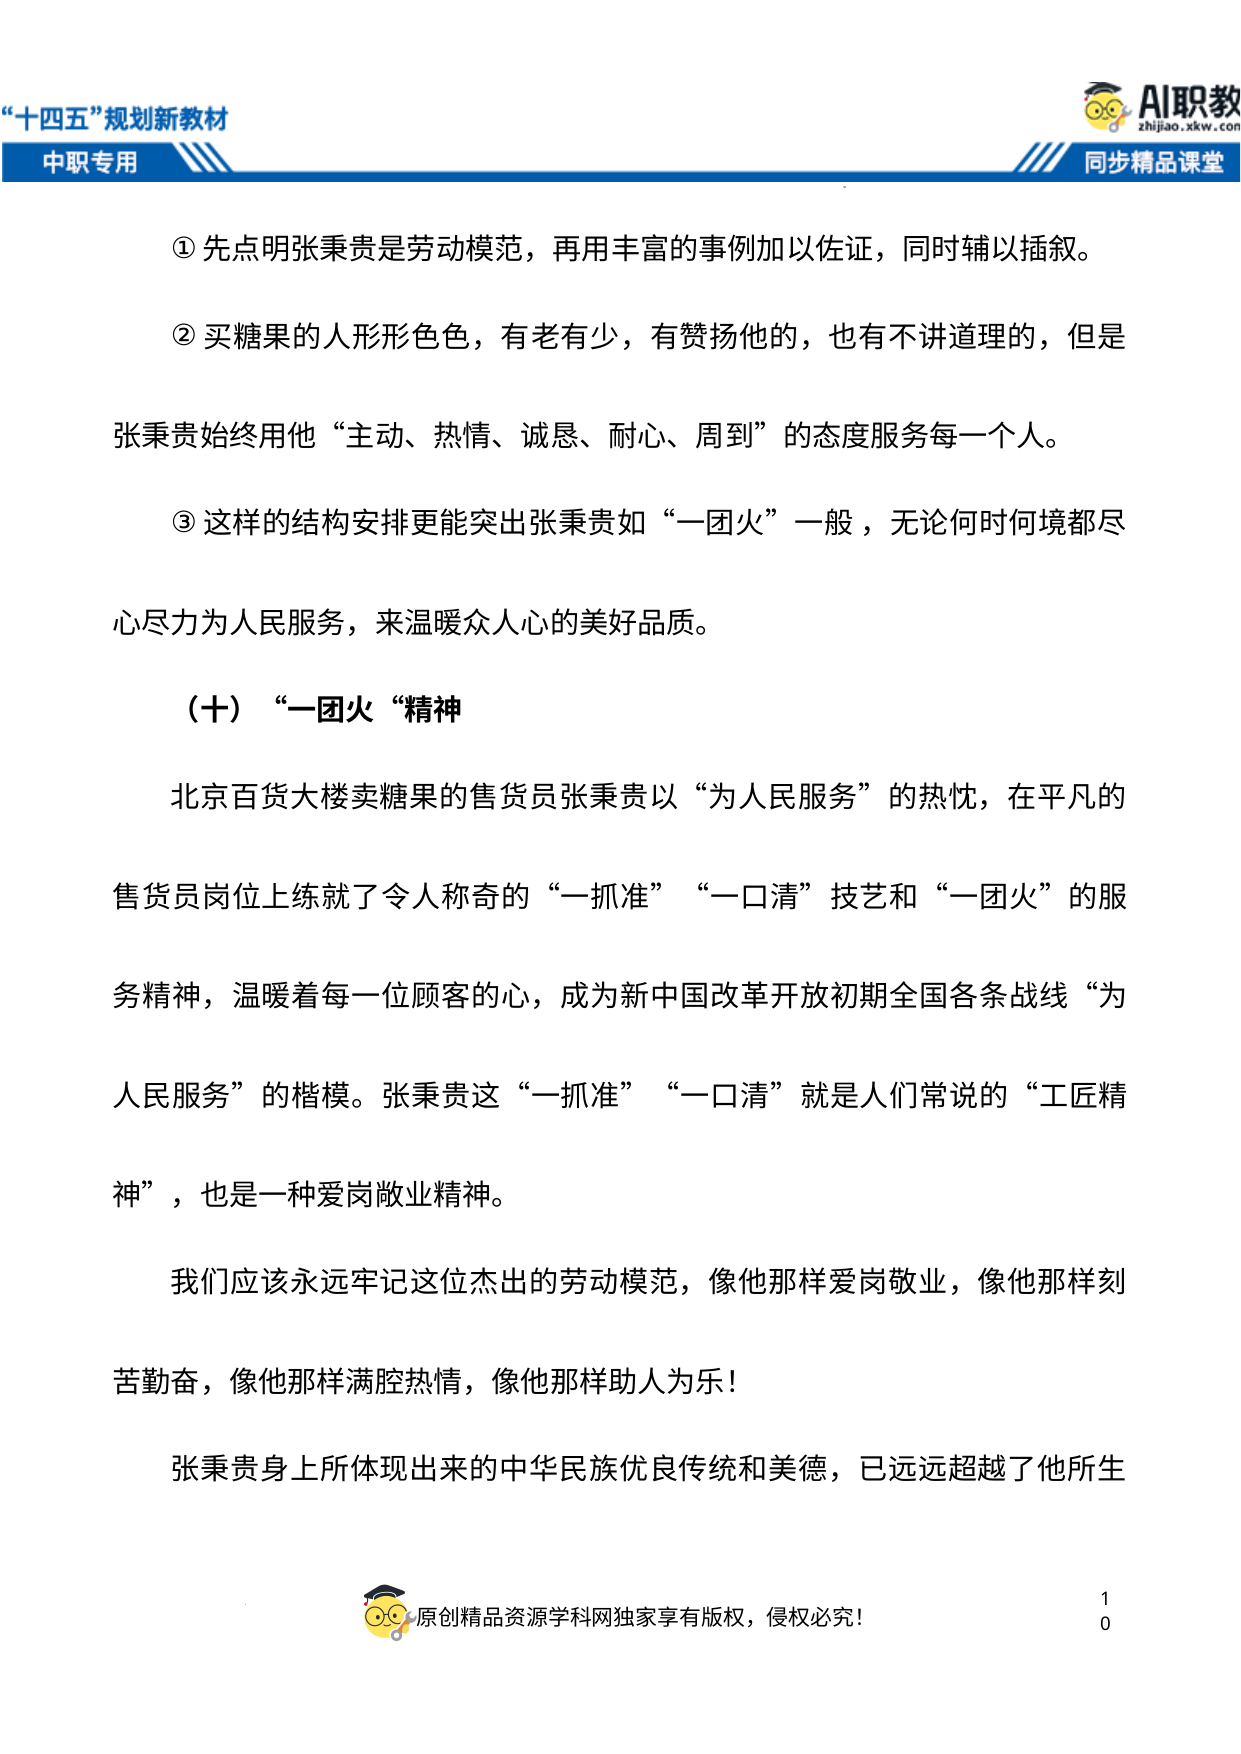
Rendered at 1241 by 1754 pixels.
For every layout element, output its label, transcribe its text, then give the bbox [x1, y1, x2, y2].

picture [364, 1584, 417, 1642]
text 我们应该永远牢记这位杰出的劳动模范，像他那样爱岗敬业，像他那样刻苦勤奋，像他那样满腔热情，像他那样助人为乐！ [112, 1247, 1128, 1413]
list （十）“一团火“精神 [112, 675, 1128, 741]
text ①先点明张秉贵是劳动模范，再用丰富的事例加以佐证，同时辅以插叙。 [112, 214, 1128, 280]
text 张秉贵身上所体现出来的中华民族优良传统和美德，已远远超越了他所生活和工作的那个时代，成为了中华文明史上的光辉典范。 [112, 1434, 1128, 1500]
text ③这样的结构安排更能突出张秉贵如“一团火”一般 ，无论何时何境都尽心尽力为人民服务，来温暖众人心的美好品质。 [112, 488, 1128, 653]
picture [2, 82, 1241, 182]
text 北京百货大楼卖糖果的售货员张秉贵以“为人民服务”的热忱，在平凡的售货员岗位上练就了令人称奇的“一抓准”“一口清”技艺和“一团火”的服务精神，温暖着每一位顾客的心，成为新中国改革开放初期全国各条战线“为人民服务”的楷模。张秉贵这“一抓准”“一口清”就是人们常说的“工匠精神”，也是一种爱岗敞业精神。 [112, 762, 1128, 1226]
text ②买糖果的人形形色色，有老有少，有赞扬他的，也有不讲道理的，但是张秉贵始终用他“主动、热情、诚恳、耐心、周到”的态度服务每一个人。 [112, 301, 1128, 467]
